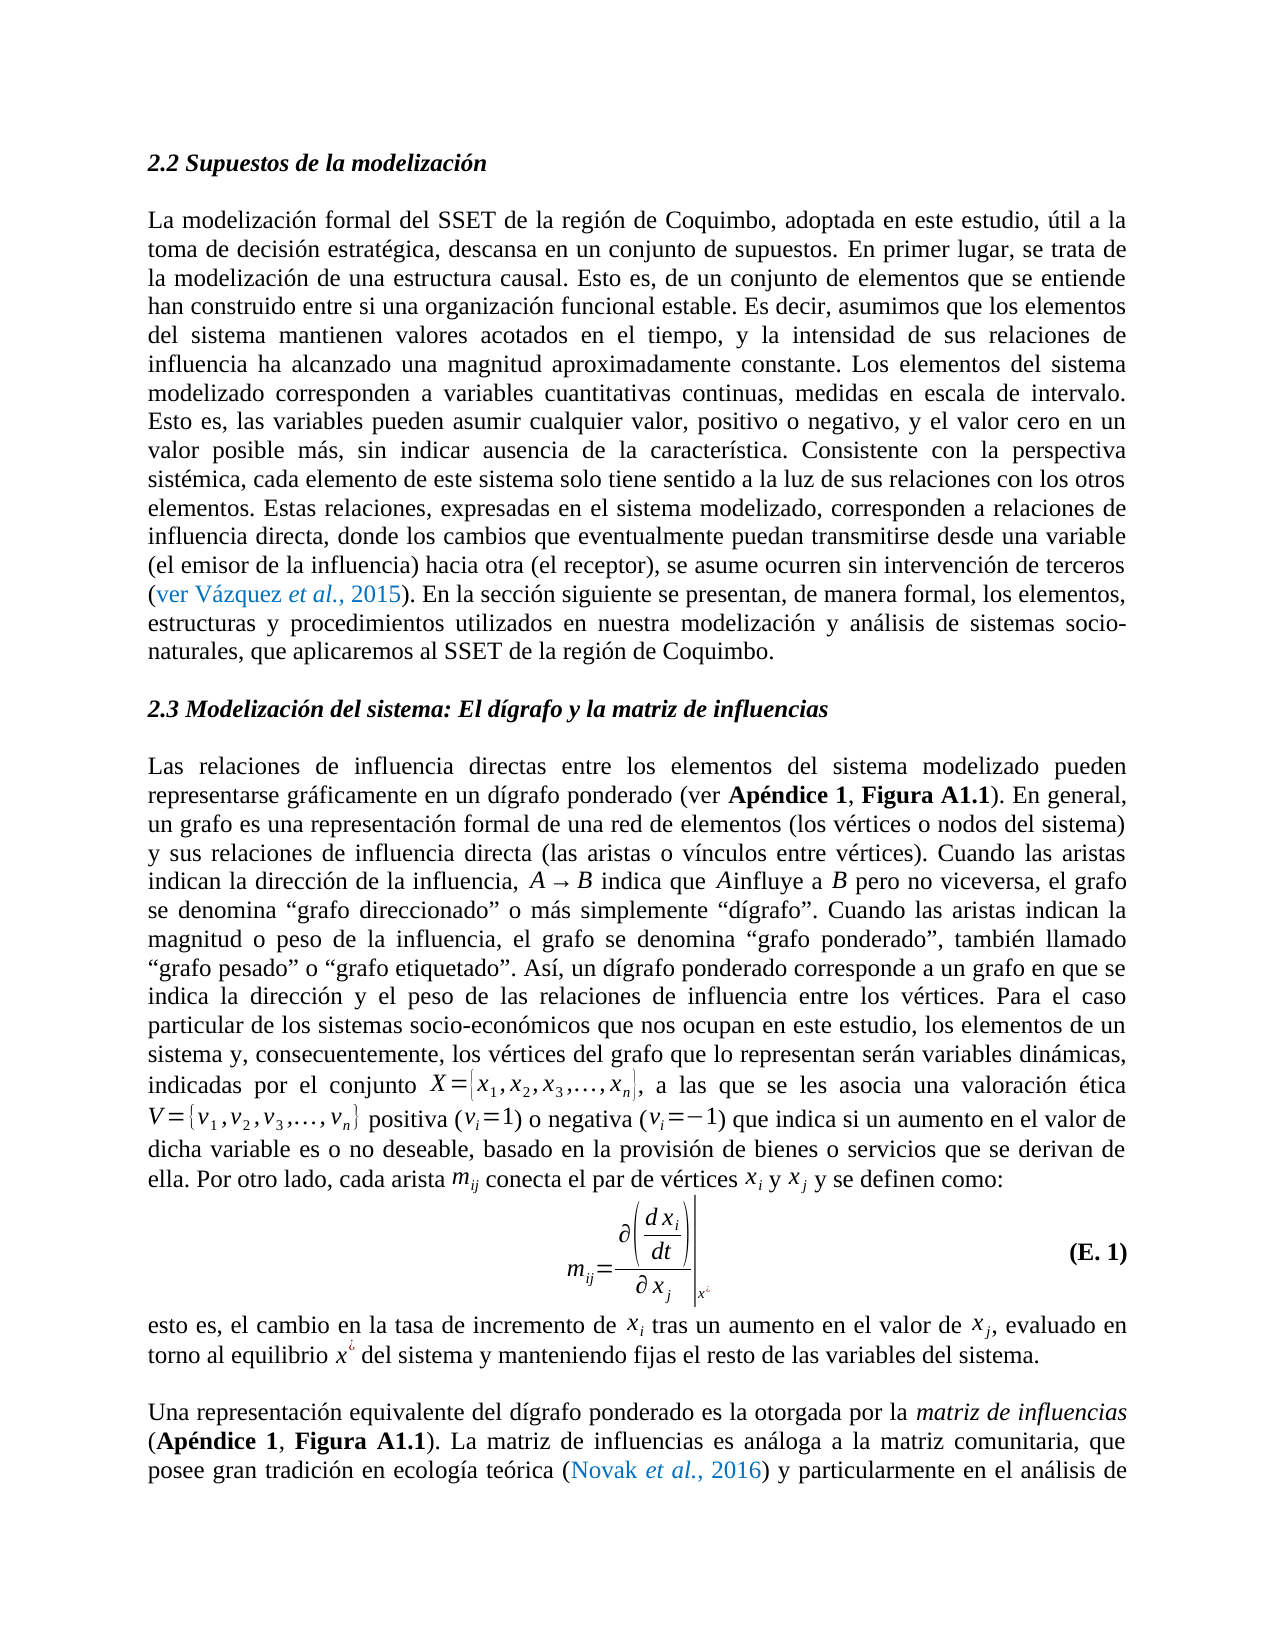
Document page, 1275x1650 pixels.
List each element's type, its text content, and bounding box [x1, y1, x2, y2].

subtitle 2.3 Modelización del sistema: El dígrafo y la matriz de influencias [148, 694, 1127, 723]
text La modelización formal del SSET de la región de Coquimbo, adoptada en este estudio, útil a la toma de decisión estratégica, descansa en un conjunto de supuestos. En primer lugar, se trata de la modelización de una estructura causal. Esto es, de un conjunto de elementos que se entiende han construido entre si una organización funcional estable. Es decir, asumimos que los elementos del sistema mantienen valores acotados en el tiempo, y la intensidad de sus relaciones de influencia ha alcanzado una magnitud aproximadamente constante. Los elementos del sistema modelizado corresponden a variables cuantitativas continuas, medidas en escala de intervalo. Esto es, las variables pueden asumir cualquier valor, positivo o negativo, y el valor cero en un valor posible más, sin indicar ausencia de la característica. Consistente con la perspectiva sistémica, cada elemento de este sistema solo tiene sentido a la luz de sus relaciones con los otros elementos. Estas relaciones, expresadas en el sistema modelizado, corresponden a relaciones de influencia directa, donde los cambios que eventualmente puedan transmitirse desde una variable (el emisor de la influencia) hacia otra (el receptor), se asume ocurren sin intervención de terceros (ver Vázquez et al., 2015). En la sección siguiente se presentan, de manera formal, los elementos, estructuras y procedimientos utilizados en nuestra modelización y análisis de sistemas socio-naturales, que aplicaremos al SSET de la región de Coquimbo. [148, 205, 1127, 665]
text (E. 1) [160, 1194, 1127, 1308]
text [148, 1397, 1127, 1484]
text esto es, el cambio en la tasa de incremento de tras un aumento en el valor de , evaluado en torno al equilibrio del sistema y manteniendo fijas el resto de las variables del sistema. [148, 1308, 1127, 1369]
text Las relaciones de influencia directas entre los elementos del sistema modelizado pueden representarse gráficamente en un dígrafo ponderado (ver Apéndice 1, Figura A1.1). En general, un grafo es una representación formal de una red de elementos (los vértices o nodos del sistema) y sus relaciones de influencia directa (las aristas o vínculos entre vértices). Cuando las aristas indican la dirección de la influencia, indica que influye a pero no viceversa, el grafo se denomina “grafo direccionado” o más simplemente “dígrafo”. Cuando las aristas indican la magnitud o peso de la influencia, el grafo se denomina “grafo ponderado”, también llamado “grafo pesado” o “grafo etiquetado”. Así, un dígrafo ponderado corresponde a un grafo en que se indica la dirección y el peso de las relaciones de influencia entre los vértices. Para el caso particular de los sistemas socio-económicos que nos ocupan en este estudio, los elementos de un sistema y, consecuentemente, los vértices del grafo que lo representan serán variables dinámicas, indicadas por el conjunto , a las que se les asocia una valoración ética positiva () o negativa () que indica si un aumento en el valor de dicha variable es o no deseable, basado en la provisión de bienes o servicios que se derivan de ella. Por otro lado, cada arista conecta el par de vértices y y se definen como: [148, 751, 1127, 1194]
subtitle 2.2 Supuestos de la modelización [148, 148, 1127, 176]
